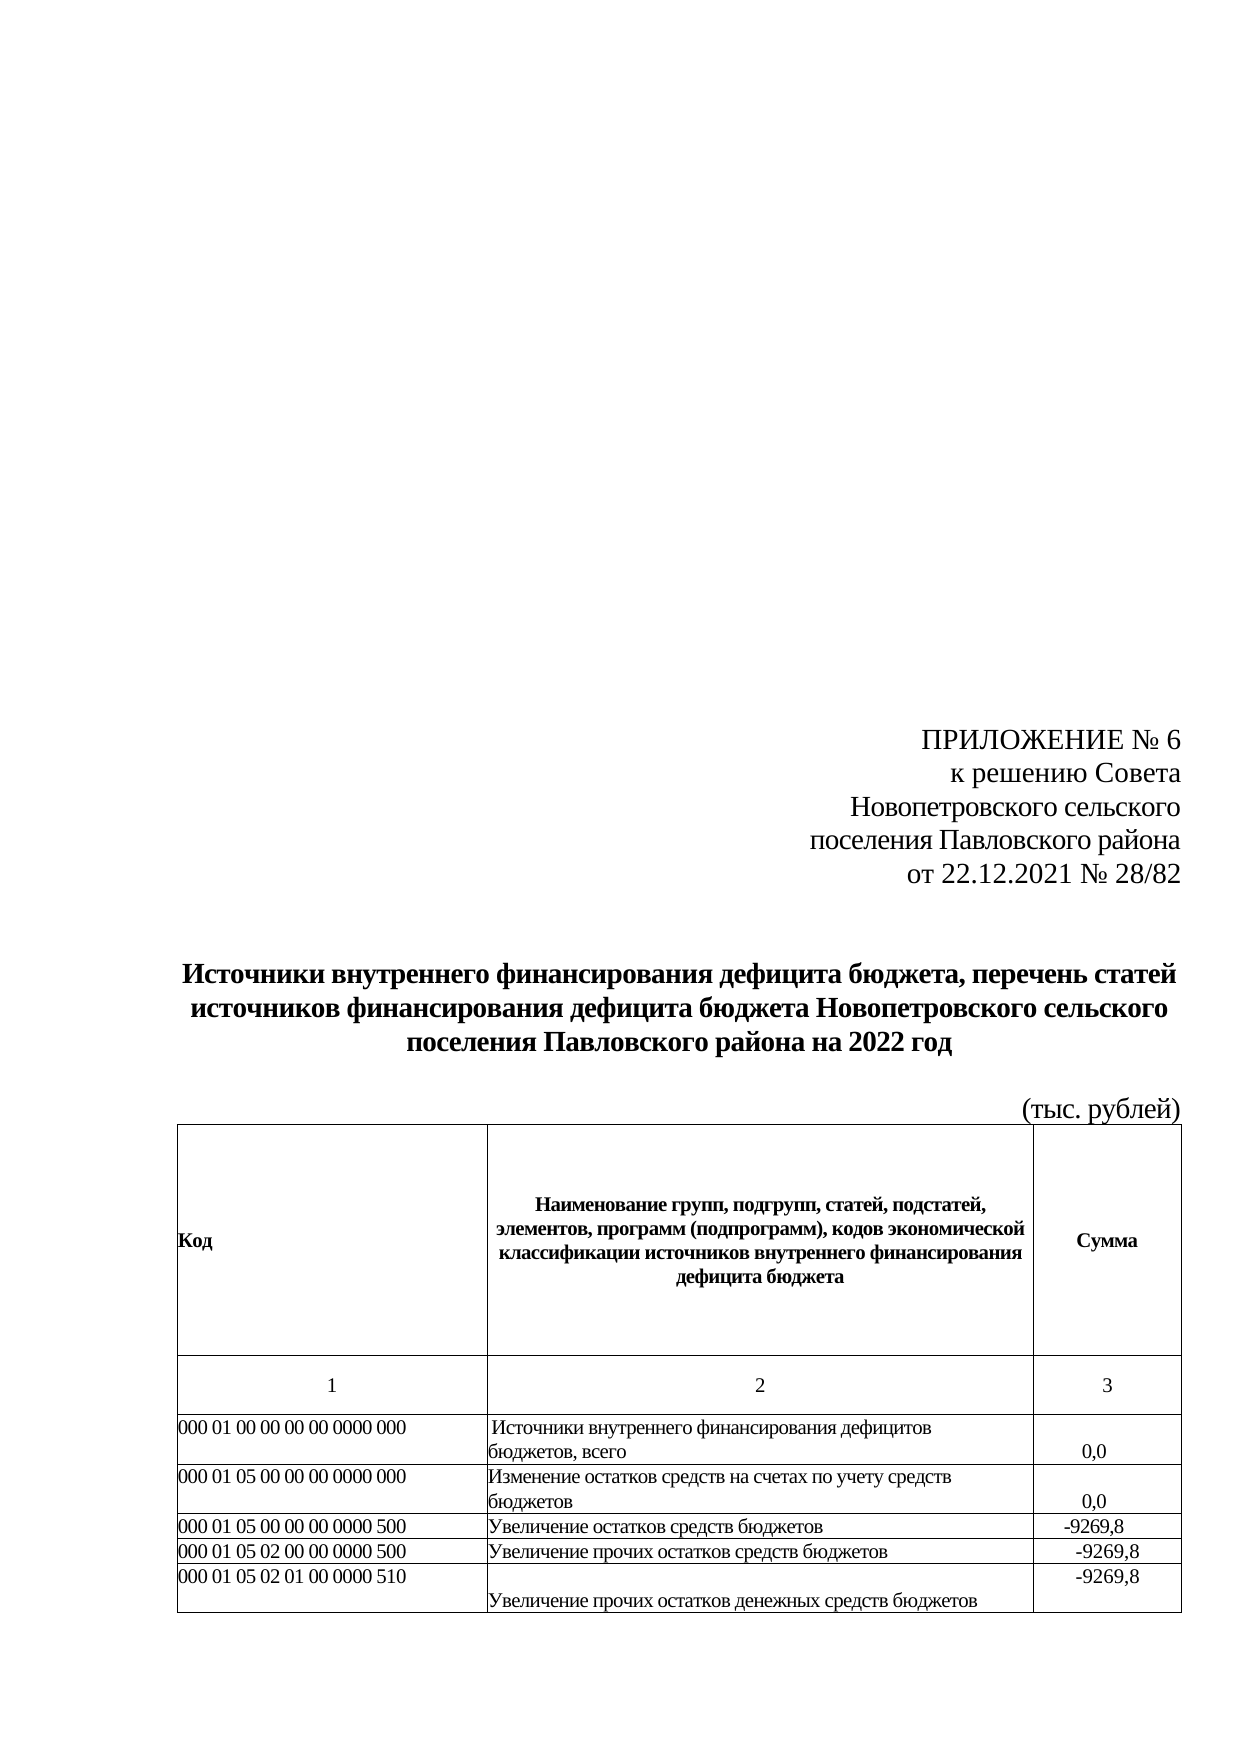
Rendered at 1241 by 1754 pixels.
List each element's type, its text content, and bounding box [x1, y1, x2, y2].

text от 22.12.2021 № 28/82 [177, 856, 1181, 889]
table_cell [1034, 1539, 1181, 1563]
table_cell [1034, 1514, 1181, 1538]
text Новопетровского сельского [177, 789, 1181, 822]
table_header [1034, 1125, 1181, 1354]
text к решению Совета [177, 755, 1181, 789]
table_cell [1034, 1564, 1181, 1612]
text (тыс. рублей) [177, 1091, 1181, 1124]
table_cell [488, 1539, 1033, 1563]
text Источники внутреннего финансирования дефицита бюджета, перечень статей источников финансирования дефицита бюджета Новопетровского сельского поселения Павловского района на 2022 год [177, 957, 1181, 1057]
text поселения Павловского района [177, 822, 1181, 856]
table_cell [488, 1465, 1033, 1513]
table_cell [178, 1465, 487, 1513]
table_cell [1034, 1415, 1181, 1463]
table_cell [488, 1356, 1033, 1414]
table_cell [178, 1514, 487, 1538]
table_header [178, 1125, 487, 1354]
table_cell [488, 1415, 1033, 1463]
text ПРИЛОЖЕНИЕ № 6 [177, 722, 1181, 755]
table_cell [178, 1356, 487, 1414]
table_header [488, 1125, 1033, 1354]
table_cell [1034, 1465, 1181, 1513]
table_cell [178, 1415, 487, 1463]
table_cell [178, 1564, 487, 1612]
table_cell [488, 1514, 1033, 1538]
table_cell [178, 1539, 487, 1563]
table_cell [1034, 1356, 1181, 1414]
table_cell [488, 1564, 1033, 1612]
